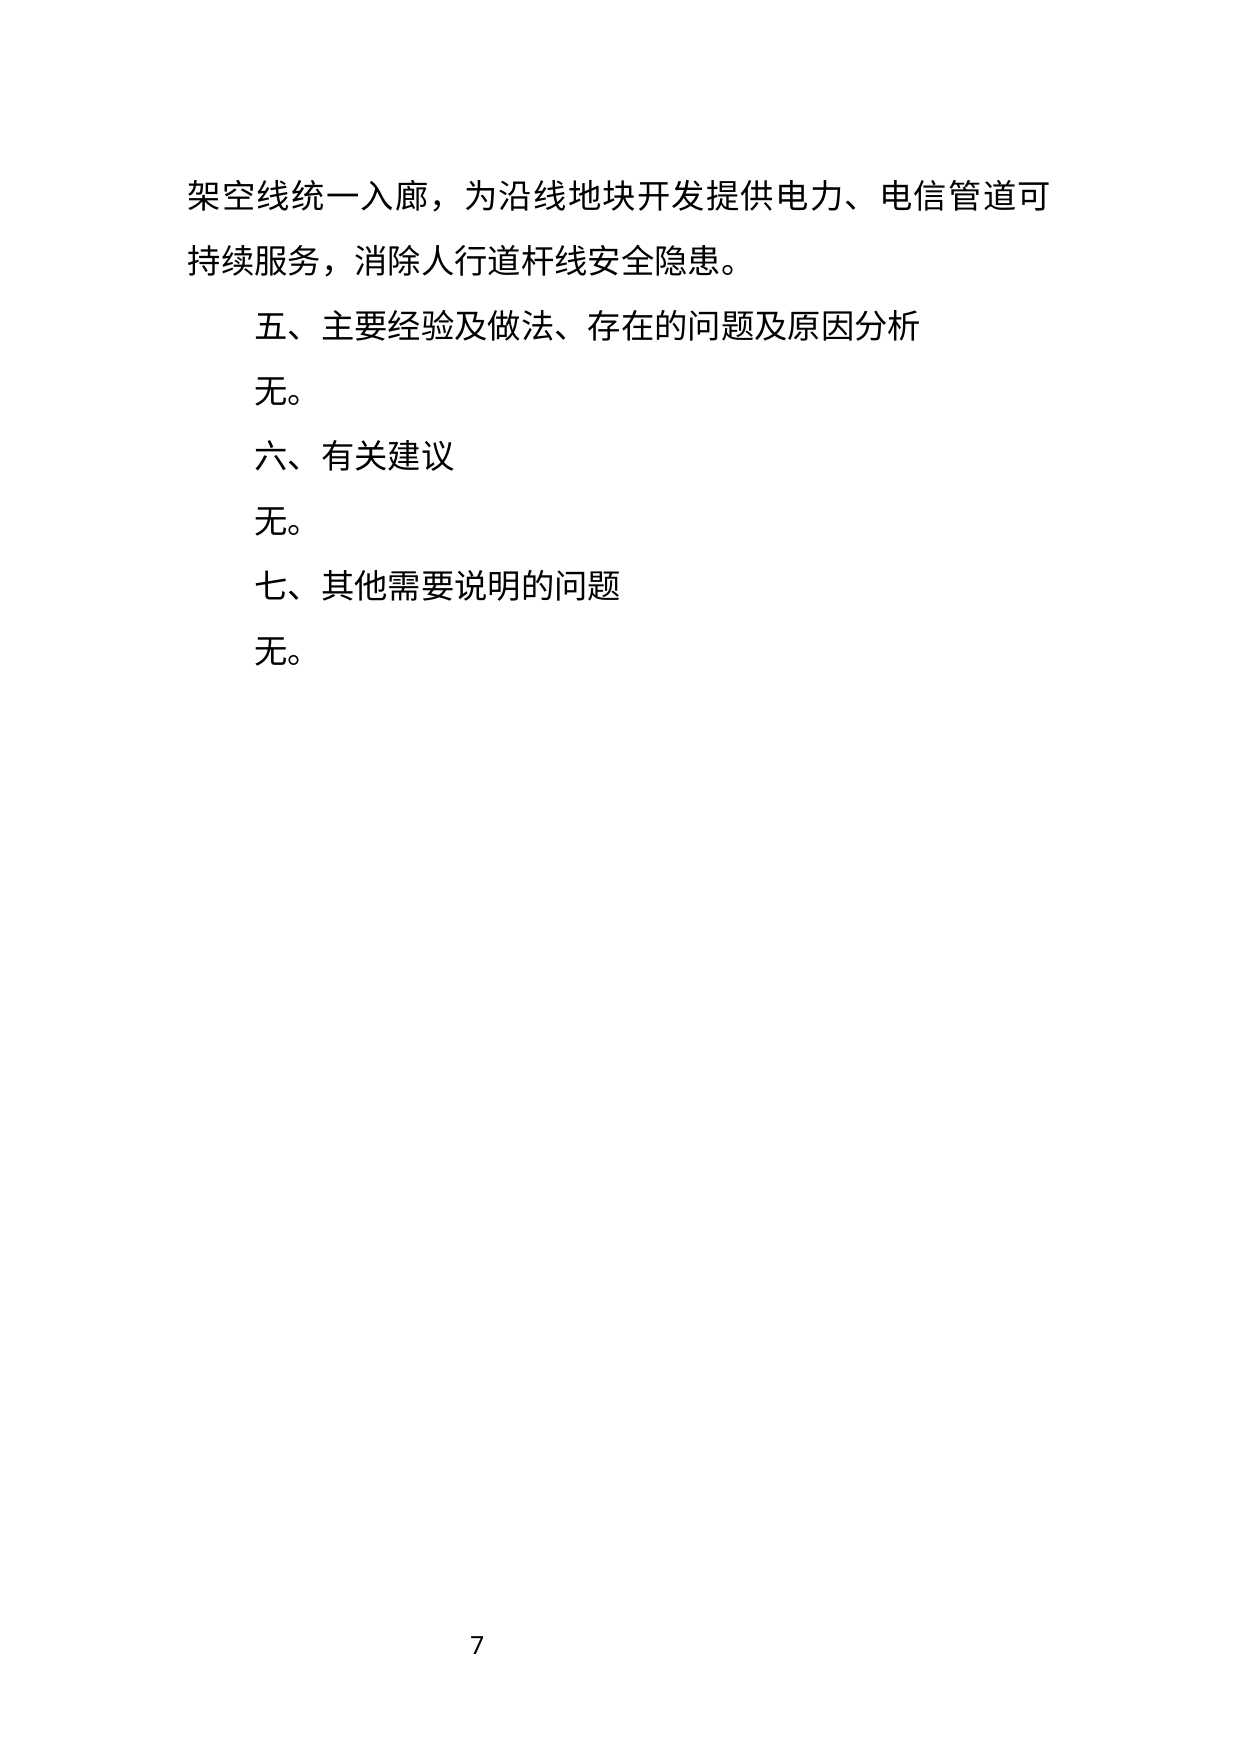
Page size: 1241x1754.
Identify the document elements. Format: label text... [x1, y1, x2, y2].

text 无。 [187, 617, 1053, 682]
text 六、有关建议 [187, 422, 1053, 487]
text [187, 162, 1053, 292]
text 五、主要经验及做法、存在的问题及原因分析 [187, 292, 1053, 357]
text 无。 [187, 487, 1053, 552]
text 无。 [187, 357, 1053, 422]
text 七、其他需要说明的问题 [187, 552, 1053, 617]
